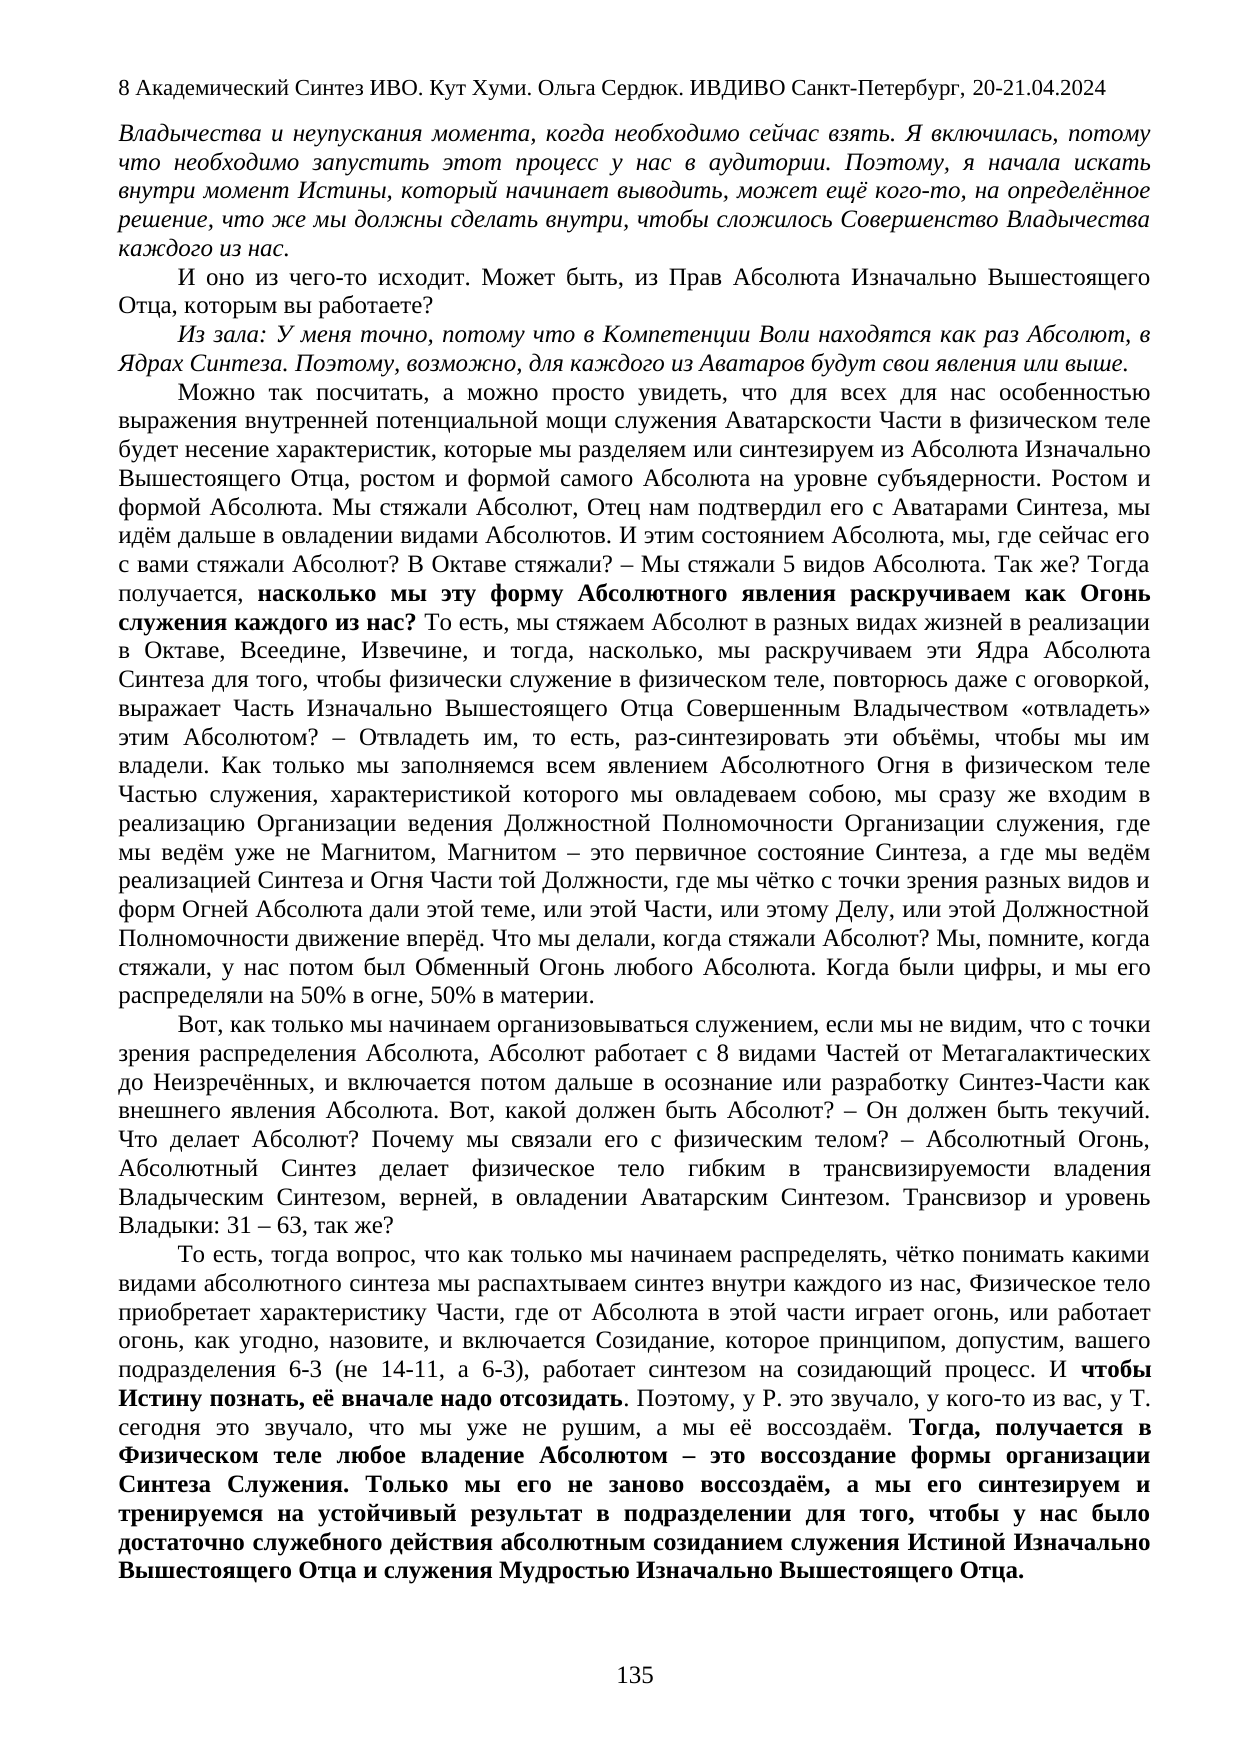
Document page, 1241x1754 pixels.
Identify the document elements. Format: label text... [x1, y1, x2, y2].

text Вот, как только мы начинаем организовываться служением, если мы не видим, что с точки зрения распределения Абсолюта, Абсолют работает с 8 видами Частей от Метагалактических до Неизречённых, и включается потом дальше в осознание или разработку Синтез-Части как внешнего явления Абсолюта. Вот, какой должен быть Абсолют? – Он должен быть текучий. Что делает Абсолют? Почему мы связали его с физическим телом? – Абсолютный Огонь, Абсолютный Синтез делает физическое тело гибким в трансвизируемости владения Владыческим Синтезом, верней, в овладении Аватарским Синтезом. Трансвизор и уровень Владыки: 31 – 63, так же? [118, 1009, 1152, 1239]
text То есть, тогда вопрос, что как только мы начинаем распределять, чётко понимать какими видами абсолютного синтеза мы распахтываем синтез внутри каждого из нас, Физическое тело приобретает характеристику Части, где от Абсолюта в этой части играет огонь, или работает огонь, как угодно, назовите, и включается Созидание, которое принципом, допустим, вашего подразделения 6-3 (не 14-11, а 6-3), работает синтезом на созидающий процесс. И чтобы Истину познать, её вначале надо отсозидать. Поэтому, у Р. это звучало, у кого-то из вас, у Т. сегодня это звучало, что мы уже не рушим, а мы её воссоздаём. Тогда, получается в Физическом теле любое владение Абсолютом – это воссоздание формы организации Синтеза Служения. Только мы его не заново воссоздаём, а мы его синтезируем и тренируемся на устойчивый результат в подразделении для того, чтобы у нас было достаточно служебного действия абсолютным созиданием служения Истиной Изначально Вышестоящего Отца и служения Мудростью Изначально Вышестоящего Отца. [118, 1239, 1152, 1584]
text Можно так посчитать, а можно просто увидеть, что для всех для нас особенностью выражения внутренней потенциальной мощи служения Аватарскости Части в физическом теле будет несение характеристик, которые мы разделяем или синтезируем из Абсолюта Изначально Вышестоящего Отца, ростом и формой самого Абсолюта на уровне субъядерности. Ростом и формой Абсолюта. Мы стяжали Абсолют, Отец нам подтвердил его с Аватарами Синтеза, мы идём дальше в овладении видами Абсолютов. И этим состоянием Абсолюта, мы, где сейчас его с вами стяжали Абсолют? В Октаве стяжали? – Мы стяжали 5 видов Абсолюта. Так же? Тогда получается, насколько мы эту форму Абсолютного явления раскручиваем как Огонь служения каждого из нас? То есть, мы стяжаем Абсолют в разных видах жизней в реализации в Октаве, Всеедине, Извечине, и тогда, насколько, мы раскручиваем эти Ядра Абсолюта Синтеза для того, чтобы физически служение в физическом теле, повторюсь даже с оговоркой, выражает Часть Изначально Вышестоящего Отца Совершенным Владычеством «отвладеть» этим Абсолютом? – Отвладеть им, то есть, раз-синтезировать эти объёмы, чтобы мы им владели. Как только мы заполняемся всем явлением Абсолютного Огня в физическом теле Частью служения, характеристикой которого мы овладеваем собою, мы сразу же входим в реализацию Организации ведения Должностной Полномочности Организации служения, где мы ведём уже не Магнитом, Магнитом – это первичное состояние Синтеза, а где мы ведём реализацией Синтеза и Огня Части той Должности, где мы чётко с точки зрения разных видов и форм Огней Абсолюта дали этой теме, или этой Части, или этому Делу, или этой Должностной Полномочности движение вперёд. Что мы делали, когда стяжали Абсолют? Мы, помните, когда стяжали, у нас потом был Обменный Огонь любого Абсолюта. Когда были цифры, и мы его распределяли на 50% в огне, 50% в материи. [118, 377, 1152, 1009]
text Из зала: У меня точно, потому что в Компетенции Воли находятся как раз Абсолют, в Ядрах Синтеза. Поэтому, возможно, для каждого из Аватаров будут свои явления или выше. [118, 319, 1152, 377]
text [118, 118, 1152, 262]
text И оно из чего-то исходит. Может быть, из Прав Абсолюта Изначально Вышестоящего Отца, которым вы работаете? [118, 262, 1152, 319]
